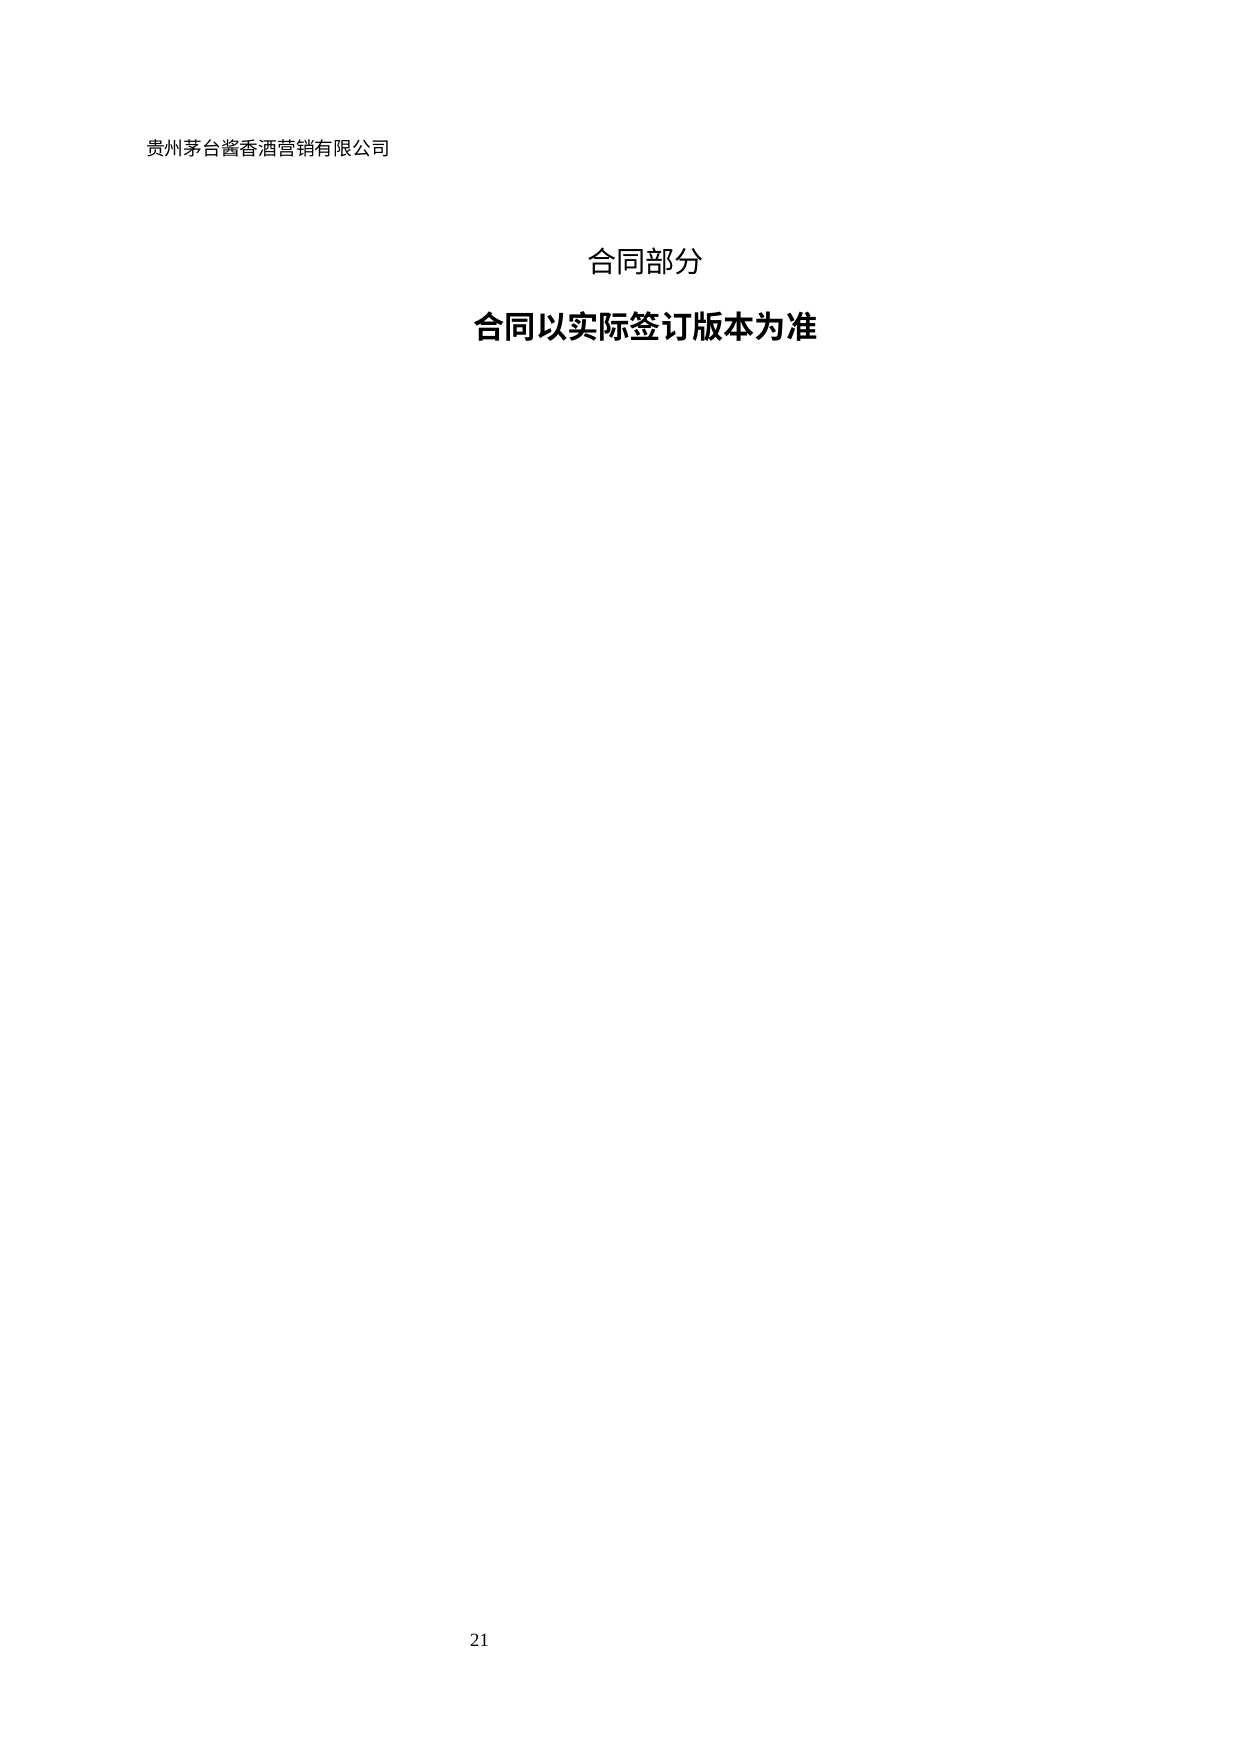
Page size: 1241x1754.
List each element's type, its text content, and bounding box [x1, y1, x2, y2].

text 合同以实际签订版本为准 [146, 292, 1094, 357]
text 合同部分 [146, 227, 1094, 292]
